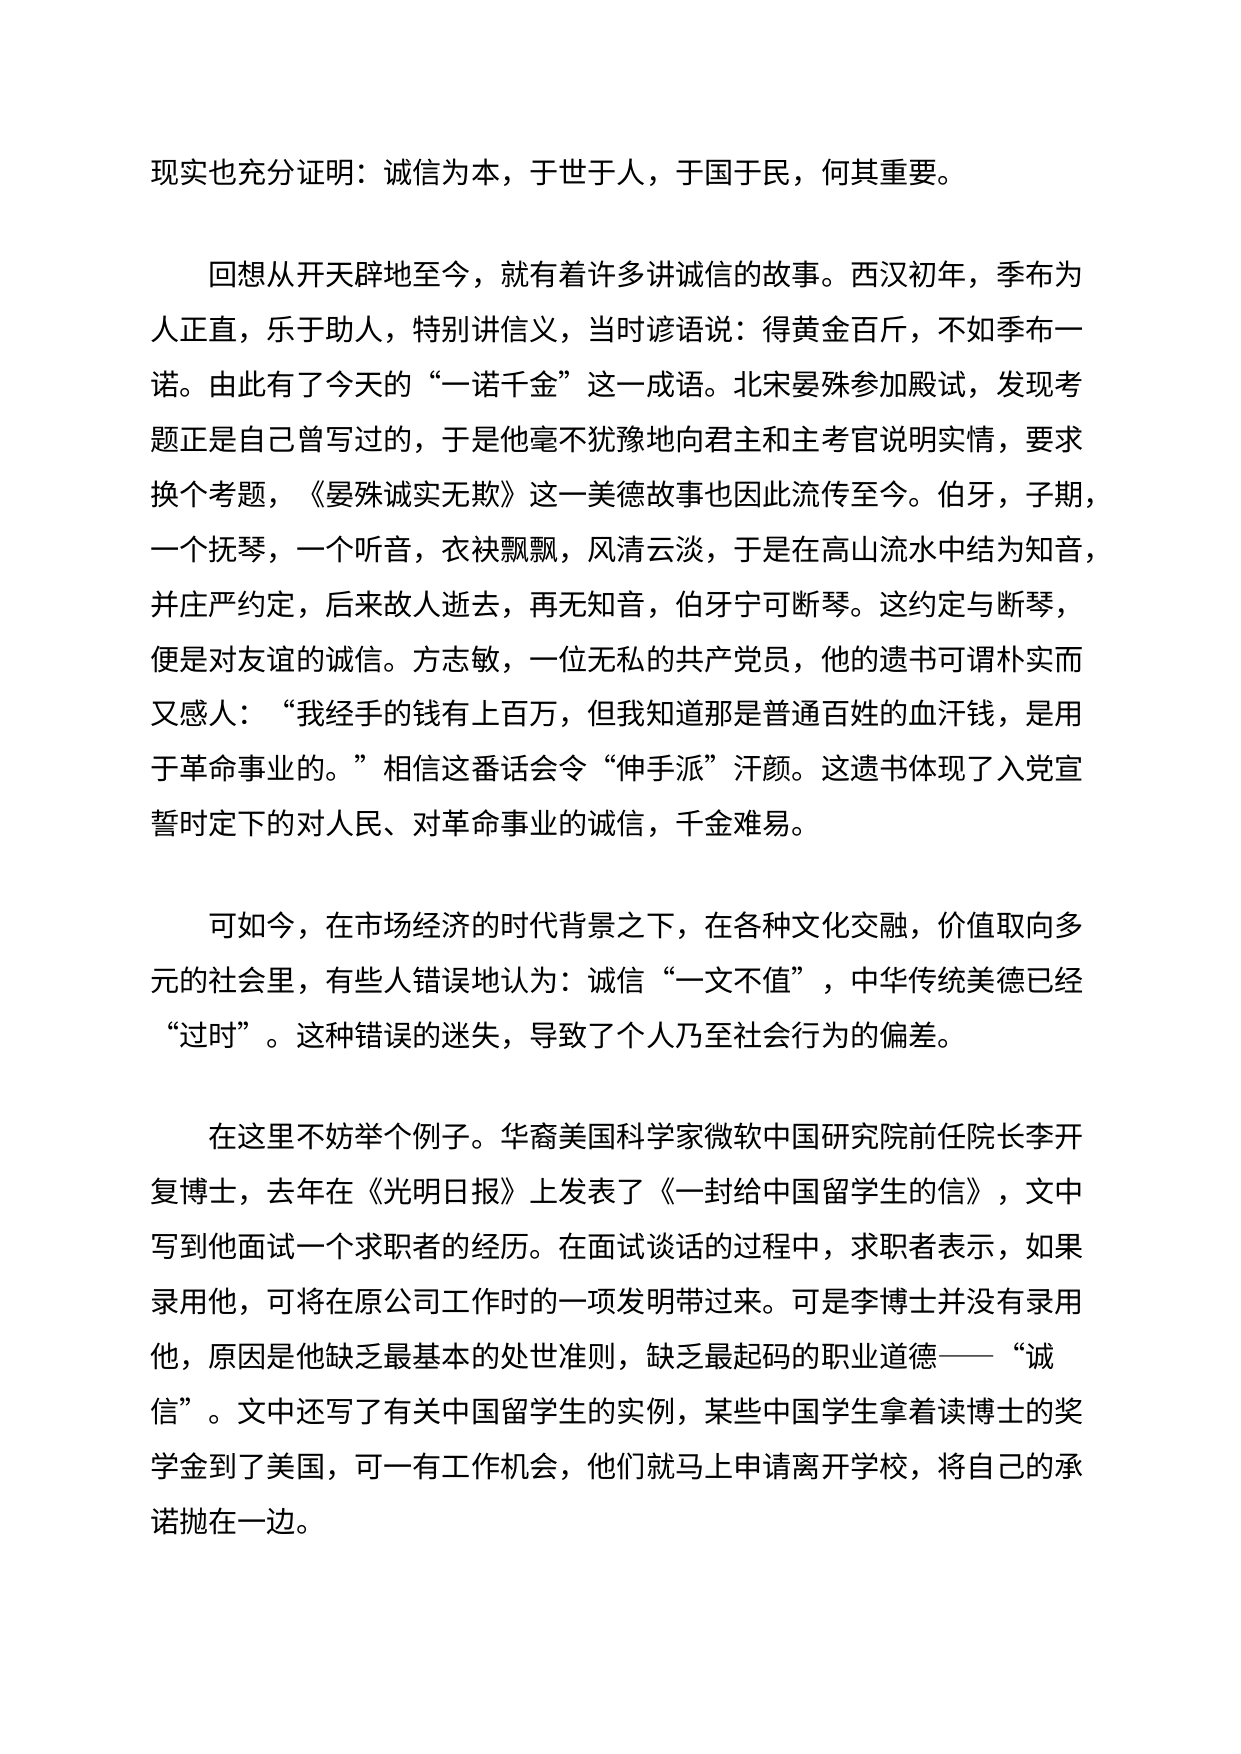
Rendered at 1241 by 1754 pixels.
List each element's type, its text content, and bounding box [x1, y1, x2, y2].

text 回想从开天辟地至今，就有着许多讲诚信的故事。西汉初年，季布为人正直，乐于助人，特别讲信义，当时谚语说：得黄金百斤，不如季布一诺。由此有了今天的“一诺千金”这一成语。北宋晏殊参加殿试，发现考题正是自己曾写过的，于是他毫不犹豫地向君主和主考官说明实情，要求换个考题，《晏殊诚实无欺》这一美德故事也因此流传至今。伯牙，子期，一个抚琴，一个听音，衣袂飘飘，风清云淡，于是在高山流水中结为知音，并庄严约定，后来故人逝去，再无知音，伯牙宁可断琴。这约定与断琴，便是对友谊的诚信。方志敏，一位无私的共产党员，他的遗书可谓朴实而又感人：“我经手的钱有上百万，但我知道那是普通百姓的血汗钱，是用于革命事业的。”相信这番话会令“伸手派”汗颜。这遗书体现了入党宣誓时定下的对人民、对革命事业的诚信，千金难易。 [150, 252, 1090, 843]
text 在这里不妨举个例子。华裔美国科学家微软中国研究院前任院长李开复博士，去年在《光明日报》上发表了《一封给中国留学生的信》，文中写到他面试一个求职者的经历。在面试谈话的过程中，求职者表示，如果录用他，可将在原公司工作时的一项发明带过来。可是李博士并没有录用他，原因是他缺乏最基本的处世准则，缺乏最起码的职业道德——“诚信”。文中还写了有关中国留学生的实例，某些中国学生拿着读博士的奖学金到了美国，可一有工作机会，他们就马上申请离开学校，将自己的承诺抛在一边。 [150, 1114, 1090, 1541]
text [150, 150, 1090, 192]
text 可如今，在市场经济的时代背景之下，在各种文化交融，价值取向多元的社会里，有些人错误地认为：诚信“一文不值”，中华传统美德已经“过时”。这种错误的迷失，导致了个人乃至社会行为的偏差。 [150, 902, 1090, 1054]
